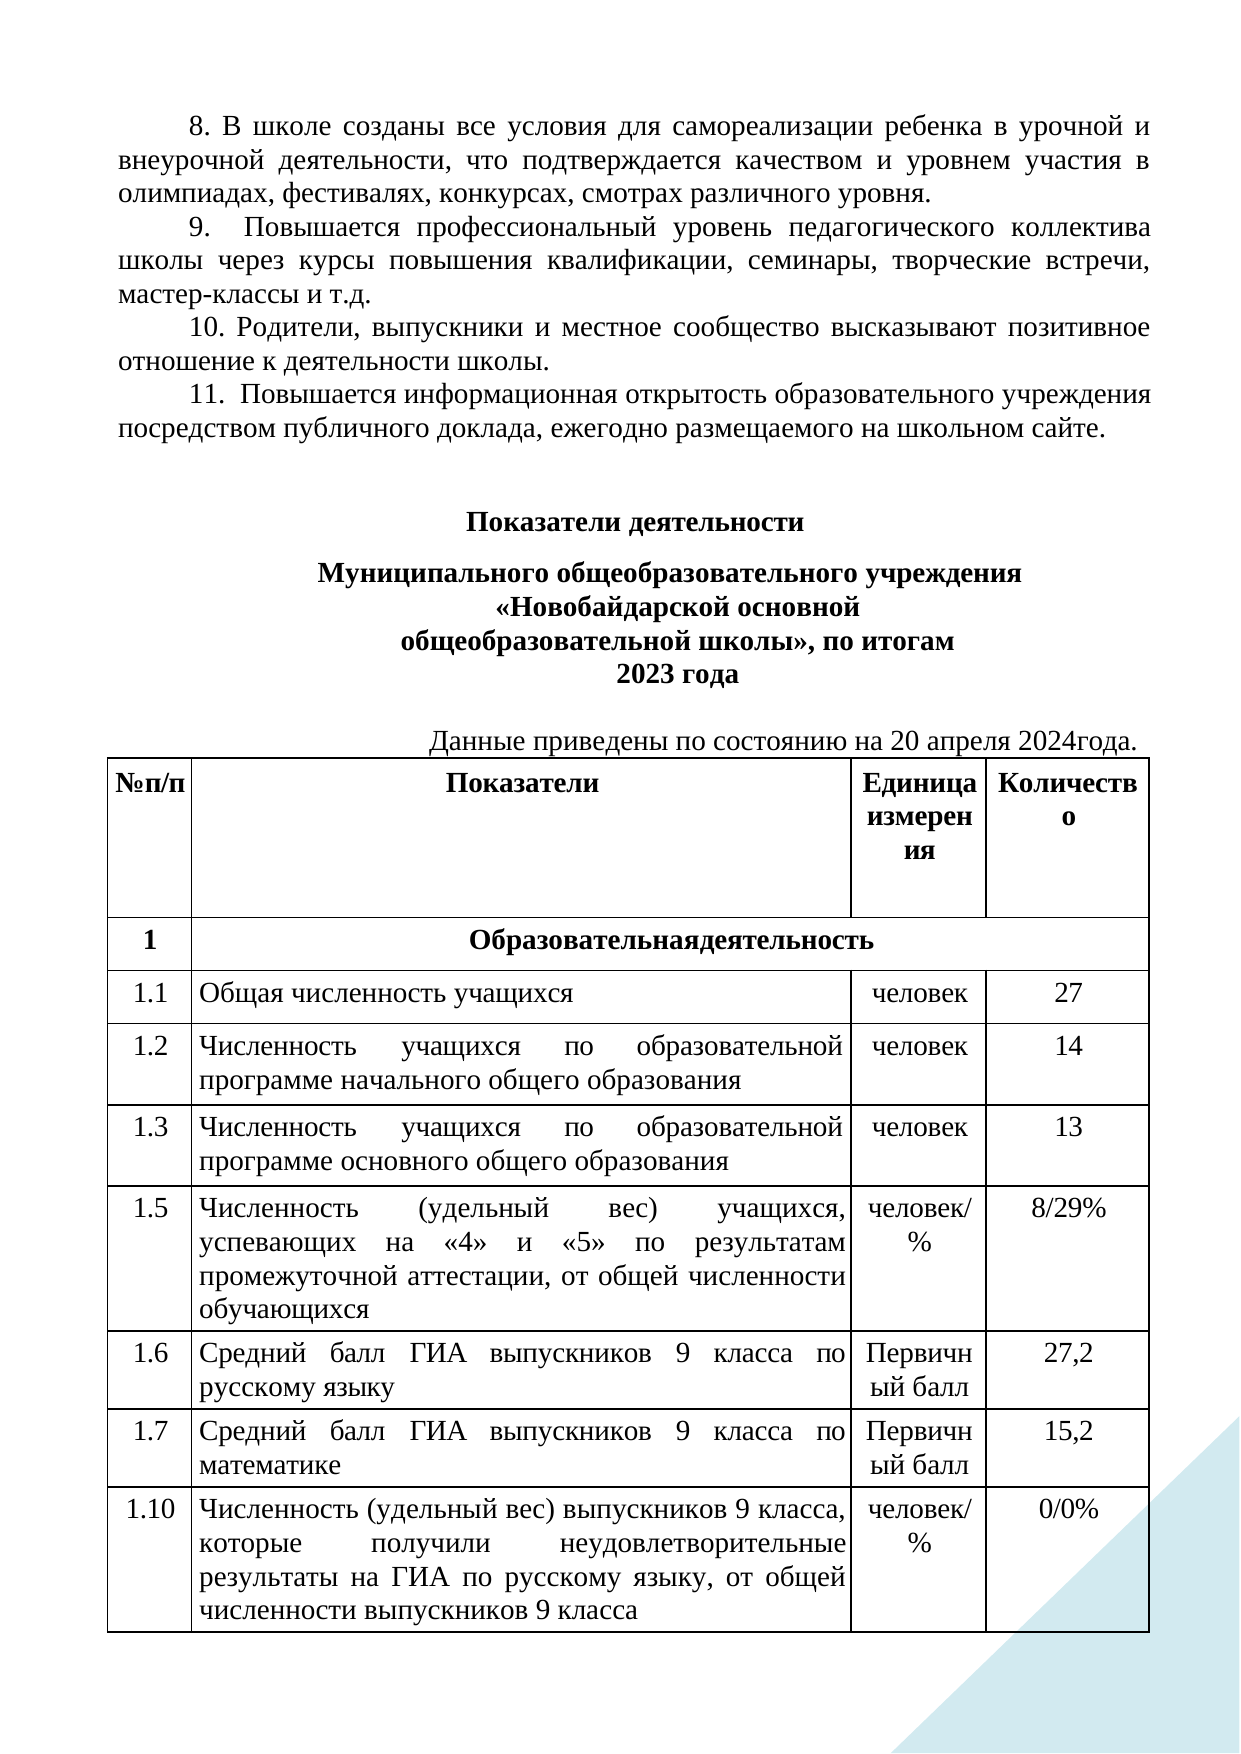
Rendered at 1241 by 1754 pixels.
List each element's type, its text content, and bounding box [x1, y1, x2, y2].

table_cell 1.3 [108, 1106, 191, 1185]
table_cell 27,2 [987, 1332, 1148, 1408]
table_header Единица измерен ия [852, 759, 985, 916]
table_cell 1.10 [108, 1488, 191, 1631]
table_header Количеств о [987, 759, 1148, 916]
table_cell выпускников 9 [478, 1332, 701, 1408]
table_cell по [804, 1332, 850, 1408]
table_cell 1 [108, 918, 191, 969]
table_cell Образовательнаядеятельность [192, 918, 1148, 969]
list Повышается профессиональный уровень педагогического коллектива школы через курсы повышения квалификации, семинары, творческие встречи, мастер-классы и т.д. [118, 209, 1152, 309]
table_cell Первичн ый балл [852, 1332, 985, 1408]
table_cell Численность (удельный вес) учащихся, успевающих на «4» и «5» по результатам промежуточной аттестации, от общей численности обучающихся [192, 1187, 850, 1330]
table_cell Численность (удельный вес) выпускников 9 класса, которые получили неудовлетворительные результаты на ГИА по русскому языку, от общей численности выпускников 9 класса [192, 1488, 850, 1631]
table_cell Общая численность учащихся [192, 971, 850, 1023]
table_cell ГИА [402, 1410, 478, 1486]
text Муниципального общеобразовательного учреждения [164, 556, 1176, 589]
table_cell человек/ % [852, 1187, 985, 1330]
table_cell 15,2 [987, 1410, 1148, 1486]
table_cell человек [852, 1106, 985, 1185]
table_cell 1.2 [108, 1024, 191, 1104]
table_cell ГИА [402, 1332, 478, 1408]
table_cell Средний балл математике [192, 1410, 402, 1486]
table_cell Средний балл русскому языку [192, 1332, 402, 1408]
list В школе созданы все условия для самореализации ребенка в урочной и внеурочной деятельности, что подтверждается качеством и уровнем участия в олимпиадах, фестивалях, конкурсах, смотрах различного уровня. [118, 108, 1151, 209]
table_cell Численность учащихся по образовательной программе основного общего образования [192, 1106, 850, 1185]
table_header Показатели [192, 759, 850, 916]
table_cell 0/0% [987, 1488, 1148, 1631]
list Родители, выпускники и местное сообщество высказывают позитивное отношение к деятельности школы. [118, 309, 1151, 377]
table_cell 1.6 [108, 1332, 191, 1408]
table_cell 8/29% [987, 1187, 1148, 1330]
table_header №п/п [108, 759, 191, 916]
table_cell человек [852, 1024, 985, 1104]
table_cell по [804, 1410, 850, 1486]
table_cell 1.5 [108, 1187, 191, 1330]
table_cell класса [701, 1410, 803, 1486]
text «Новобайдарской основной общеобразовательной школы», по итогам 2023 года [389, 589, 966, 690]
table_cell Первичн ый балл [852, 1410, 985, 1486]
table_cell выпускников 9 [478, 1410, 701, 1486]
list Повышается информационная открытость образовательного учреждения посредством публичного доклада, ежегодно размещаемого на школьном сайте. [118, 377, 1152, 444]
text Данные приведены по состоянию на 20 апреля 2024года. [429, 723, 1240, 756]
table_cell человек/ % [852, 1488, 985, 1631]
table_cell класса [701, 1332, 803, 1408]
table_cell 1.1 [108, 971, 191, 1023]
table_cell 1.7 [108, 1410, 191, 1486]
subtitle Показатели деятельности [100, 504, 1170, 538]
table_cell 14 [987, 1024, 1148, 1104]
table_cell 13 [987, 1106, 1148, 1185]
table_cell человек [852, 971, 985, 1023]
table_cell Численность учащихся по образовательной программе начального общего образования [192, 1024, 850, 1104]
table_cell 27 [987, 971, 1148, 1023]
